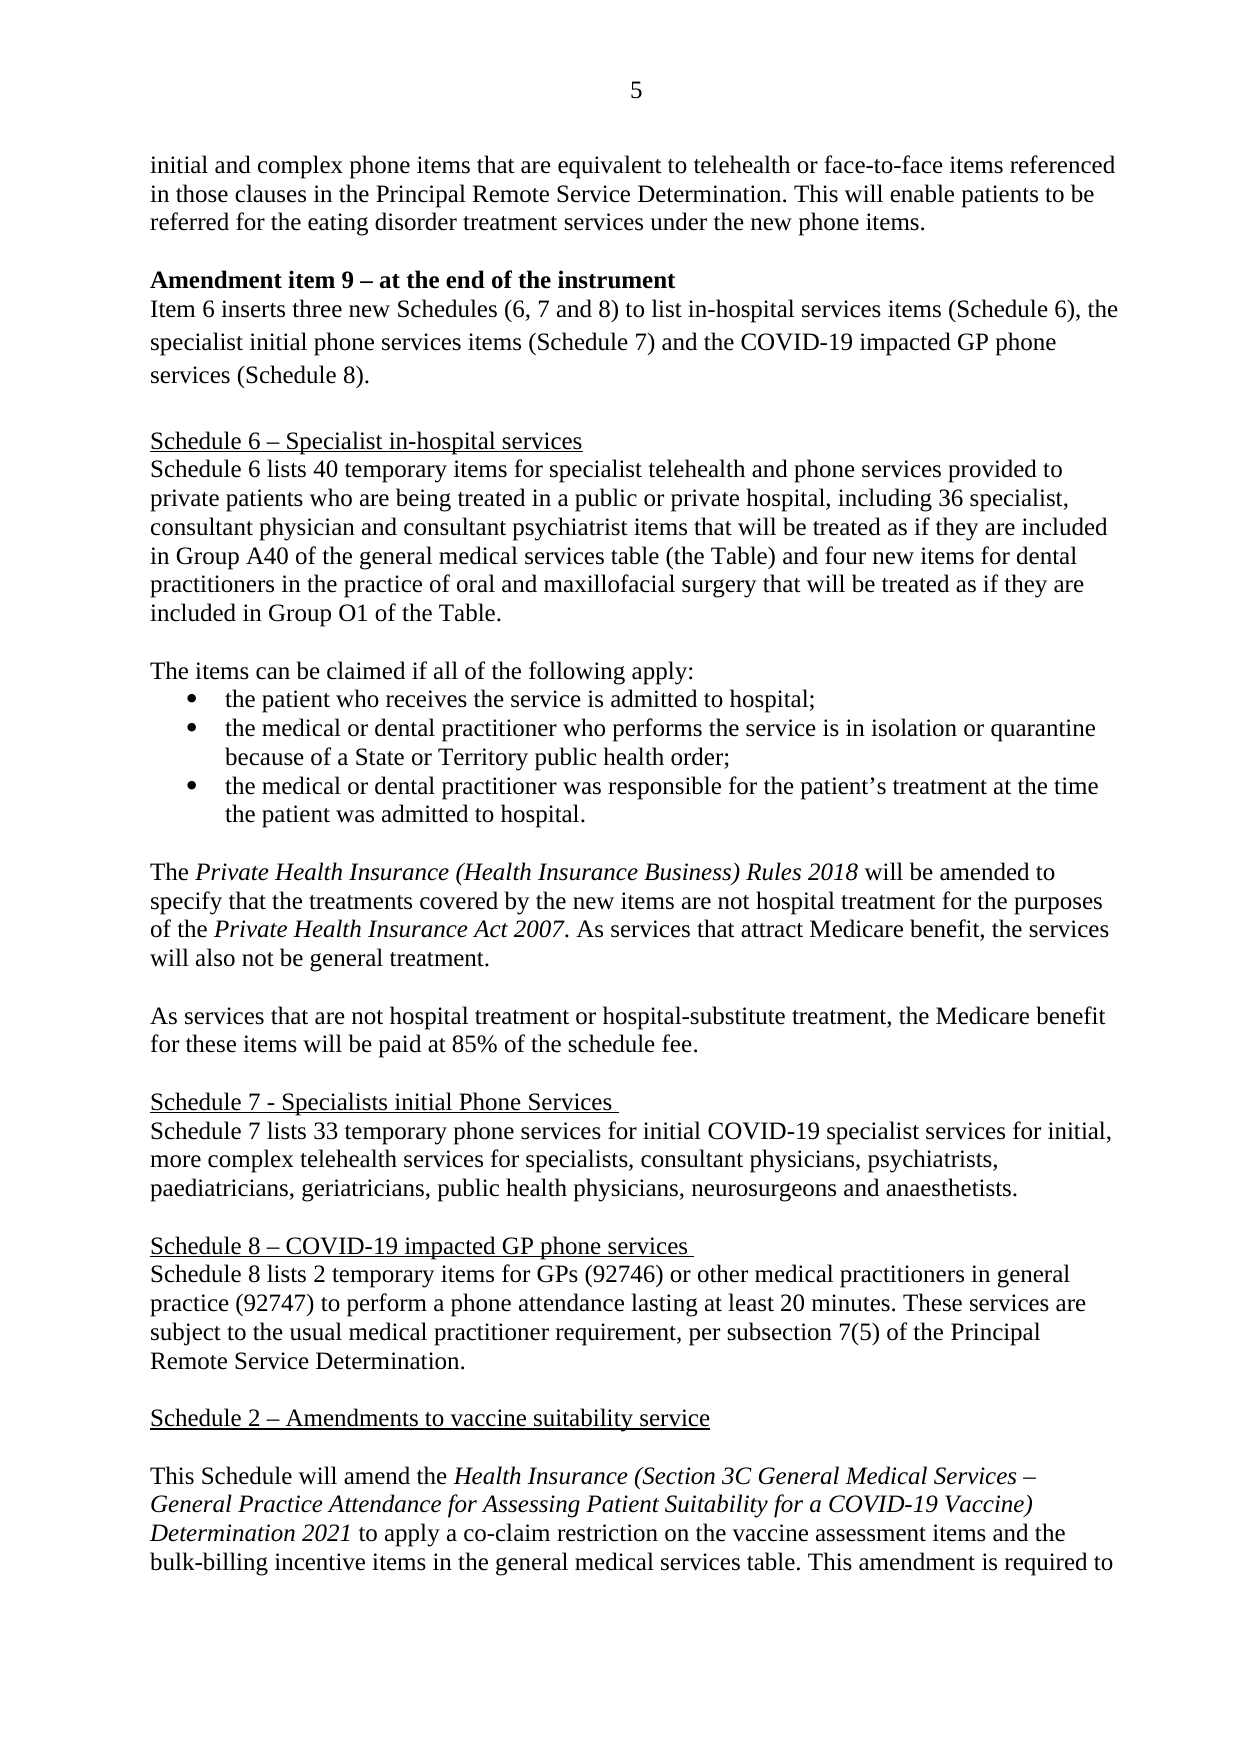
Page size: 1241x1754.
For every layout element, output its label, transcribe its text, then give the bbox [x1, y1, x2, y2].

list the medical or dental practitioner who performs the service is in isolation or quarantine because of a State or Territory public health order; [187, 713, 1122, 771]
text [150, 1461, 1122, 1576]
text Item 6 inserts three new Schedules (6, 7 and 8) to list in-hospital services items (Schedule 6), the specialist initial phone services items (Schedule 7) and the COVID-19 impacted GP phone services (Schedule 8). [150, 294, 1122, 388]
list the medical or dental practitioner was responsible for the patient’s treatment at the time the patient was admitted to hospital. [187, 771, 1122, 828]
text As services that are not hospital treatment or hospital-substitute treatment, the Medicare benefit for these items will be paid at 85% of the schedule fee. [150, 1001, 1122, 1058]
text Schedule 7 lists 33 temporary phone services for initial COVID-19 specialist services for initial, more complex telehealth services for specialists, consultant physicians, psychiatrists, paediatricians, geriatricians, public health physicians, neurosurgeons and anaesthetists. [150, 1116, 1122, 1202]
list the patient who receives the service is admitted to hospital; [187, 684, 1122, 713]
text Schedule 2 – Amendments to vaccine suitability service [150, 1403, 1122, 1432]
text Amendment item 9 – at the end of the instrument [150, 265, 1122, 294]
text Schedule 6 – Specialist in-hospital services [150, 426, 1122, 454]
text The Private Health Insurance (Health Insurance Business) Rules 2018 will be amended to specify that the treatments covered by the new items are not hospital treatment for the purposes of the Private Health Insurance Act 2007. As services that attract Medicare benefit, the services will also not be general treatment. [150, 857, 1122, 972]
text Schedule 7 - Specialists initial Phone Services [150, 1087, 1122, 1116]
text Schedule 6 lists 40 temporary items for specialist telehealth and phone services provided to private patients who are being treated in a public or private hospital, including 36 specialist, consultant physician and consultant psychiatrist items that will be treated as if they are included in Group A40 of the general medical services table (the Table) and four new items for dental practitioners in the practice of oral and maxillofacial surgery that will be treated as if they are included in Group O1 of the Table. [150, 454, 1122, 627]
text Schedule 8 lists 2 temporary items for GPs (92746) or other medical practitioners in general practice (92747) to perform a phone attendance lasting at least 20 minutes. These services are subject to the usual medical practitioner requirement, per subsection 7(5) of the Principal Remote Service Determination. [150, 1259, 1122, 1403]
text Schedule 8 – COVID-19 impacted GP phone services [150, 1231, 1122, 1259]
text The items can be claimed if all of the following apply: [150, 656, 1122, 684]
